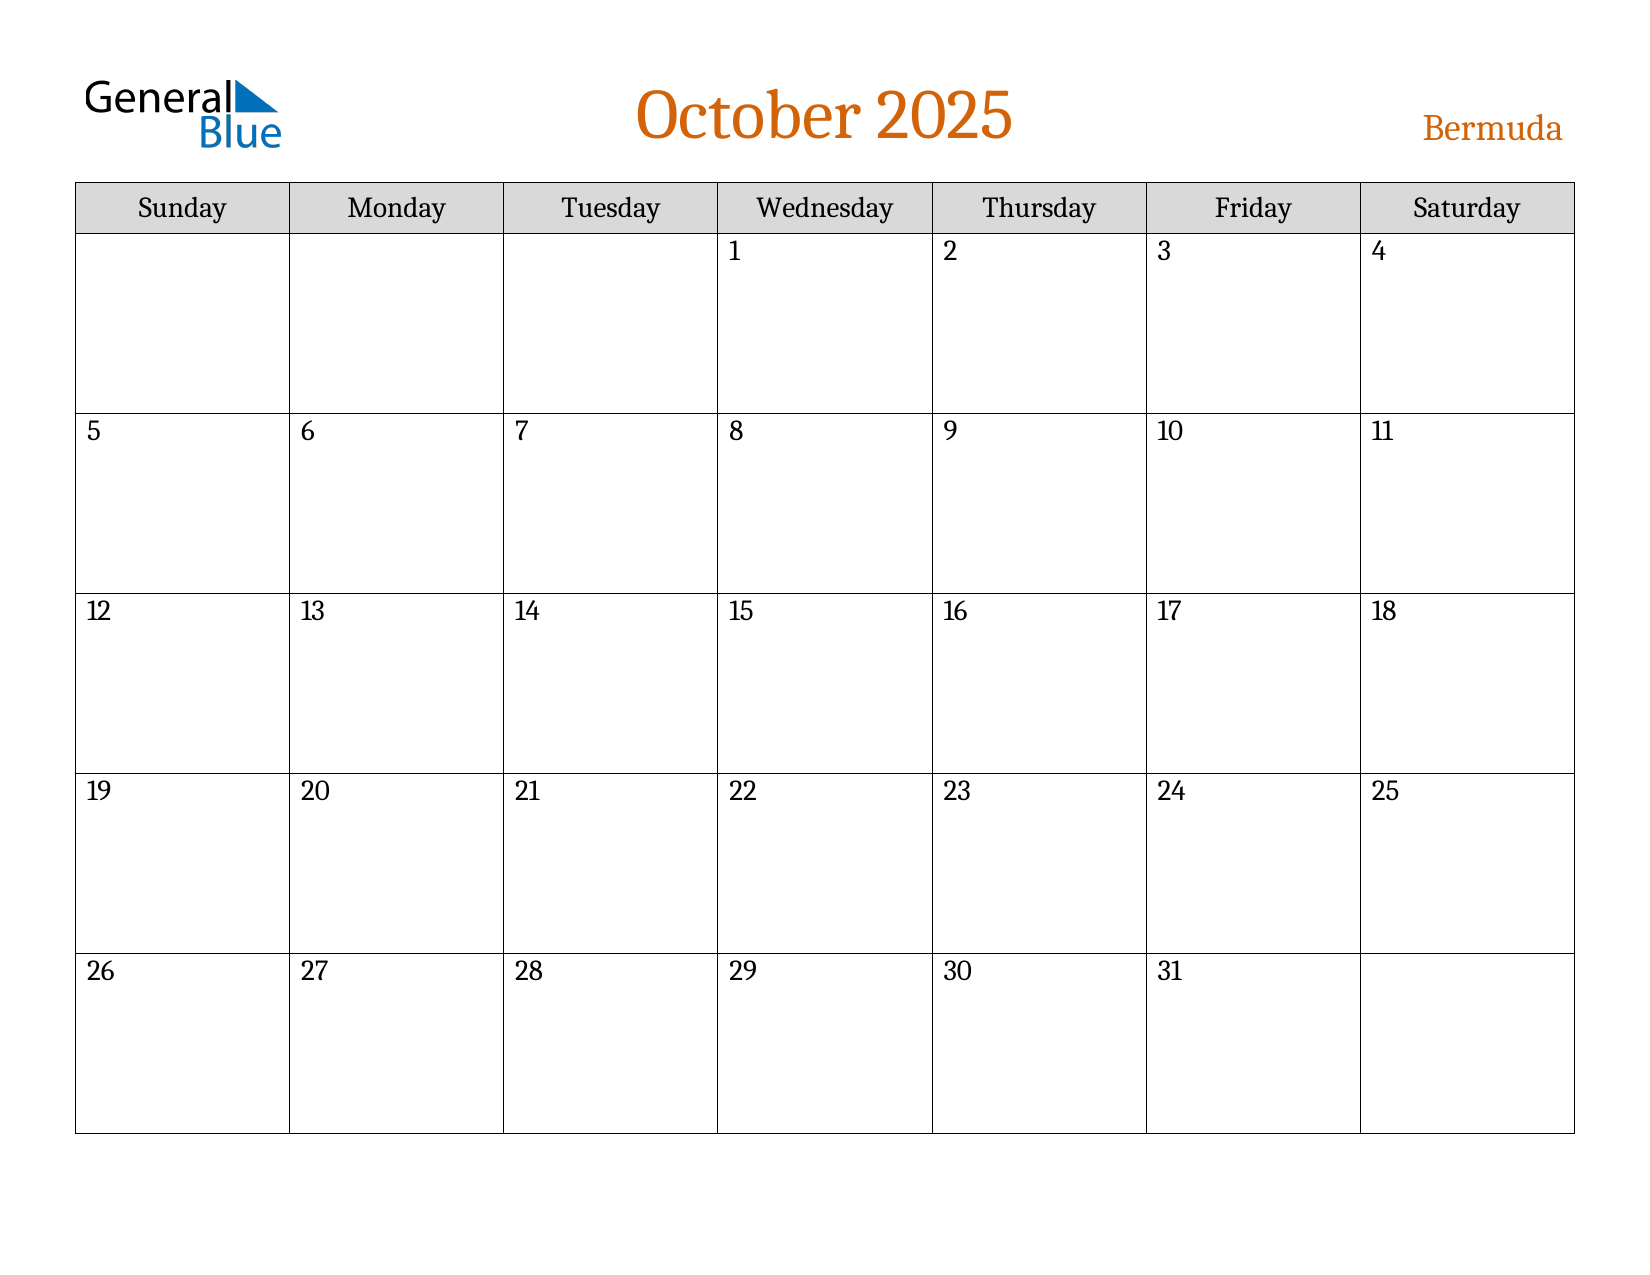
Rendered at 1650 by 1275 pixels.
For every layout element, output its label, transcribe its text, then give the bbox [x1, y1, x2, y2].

table_cell [718, 450, 932, 593]
table_cell 6 [290, 414, 503, 450]
table_cell 1 [718, 234, 932, 270]
table_cell 27 [290, 954, 503, 990]
table_cell 21 [504, 774, 717, 810]
table_cell [76, 810, 289, 953]
table_cell [290, 990, 503, 1133]
table_header October 2025 [504, 75, 1146, 182]
table_cell [1361, 270, 1574, 413]
table_cell 31 [1147, 954, 1360, 990]
table_cell [933, 270, 1146, 413]
table_cell [504, 630, 717, 773]
table_cell 22 [718, 774, 932, 810]
table_cell [1361, 450, 1574, 593]
table_cell 7 [504, 414, 717, 450]
table_cell [718, 630, 932, 773]
table_cell [1361, 954, 1574, 990]
table_cell 17 [1147, 594, 1360, 630]
table_cell [1361, 630, 1574, 773]
table_cell [504, 990, 717, 1133]
table_cell Friday [1147, 183, 1360, 233]
table_cell [504, 810, 717, 953]
table_header [76, 75, 503, 182]
table_cell 20 [290, 774, 503, 810]
table_cell 23 [933, 774, 1146, 810]
table_cell [76, 990, 289, 1133]
table_cell Sunday [76, 183, 289, 233]
table_cell 3 [1147, 234, 1360, 270]
table_cell 9 [933, 414, 1146, 450]
table_cell 10 [1147, 414, 1360, 450]
table_cell [76, 450, 289, 593]
table_cell [290, 270, 503, 413]
table_cell Monday [290, 183, 503, 233]
table_cell [933, 630, 1146, 773]
table_cell 16 [933, 594, 1146, 630]
table_cell [504, 234, 717, 270]
table_cell 28 [504, 954, 717, 990]
table_cell [718, 990, 932, 1133]
table_cell 4 [1361, 234, 1574, 270]
picture [86, 80, 281, 148]
table_cell Tuesday [504, 183, 717, 233]
table_cell [290, 810, 503, 953]
table_cell 14 [504, 594, 717, 630]
table_cell 13 [290, 594, 503, 630]
table_cell 5 [76, 414, 289, 450]
table_cell 18 [1361, 594, 1574, 630]
table_cell 12 [76, 594, 289, 630]
table_cell [290, 630, 503, 773]
table_cell 30 [933, 954, 1146, 990]
table_cell [1147, 990, 1360, 1133]
table_cell 29 [718, 954, 932, 990]
table_cell [1361, 810, 1574, 953]
table_cell [933, 450, 1146, 593]
table_cell [1147, 450, 1360, 593]
table_cell [290, 450, 503, 593]
table_header Bermuda [1146, 75, 1574, 182]
table_cell 11 [1361, 414, 1574, 450]
table_cell Wednesday [718, 183, 932, 233]
table_cell [933, 810, 1146, 953]
table_cell [76, 234, 289, 270]
table_cell [76, 270, 289, 413]
table_cell Thursday [933, 183, 1146, 233]
table_cell 15 [718, 594, 932, 630]
table_cell [1361, 990, 1574, 1133]
table_cell [290, 234, 503, 270]
table_cell [1147, 270, 1360, 413]
table_cell [718, 810, 932, 953]
table_cell [933, 990, 1146, 1133]
table_cell [1147, 630, 1360, 773]
table_cell 25 [1361, 774, 1574, 810]
table_cell 24 [1147, 774, 1360, 810]
table_cell [504, 450, 717, 593]
table_cell 19 [76, 774, 289, 810]
table_cell 8 [718, 414, 932, 450]
table_cell 2 [933, 234, 1146, 270]
table_cell 26 [76, 954, 289, 990]
table_cell [76, 630, 289, 773]
table_cell [1147, 810, 1360, 953]
table_cell [504, 270, 717, 413]
table_cell [718, 270, 932, 413]
table_cell Saturday [1361, 183, 1574, 233]
